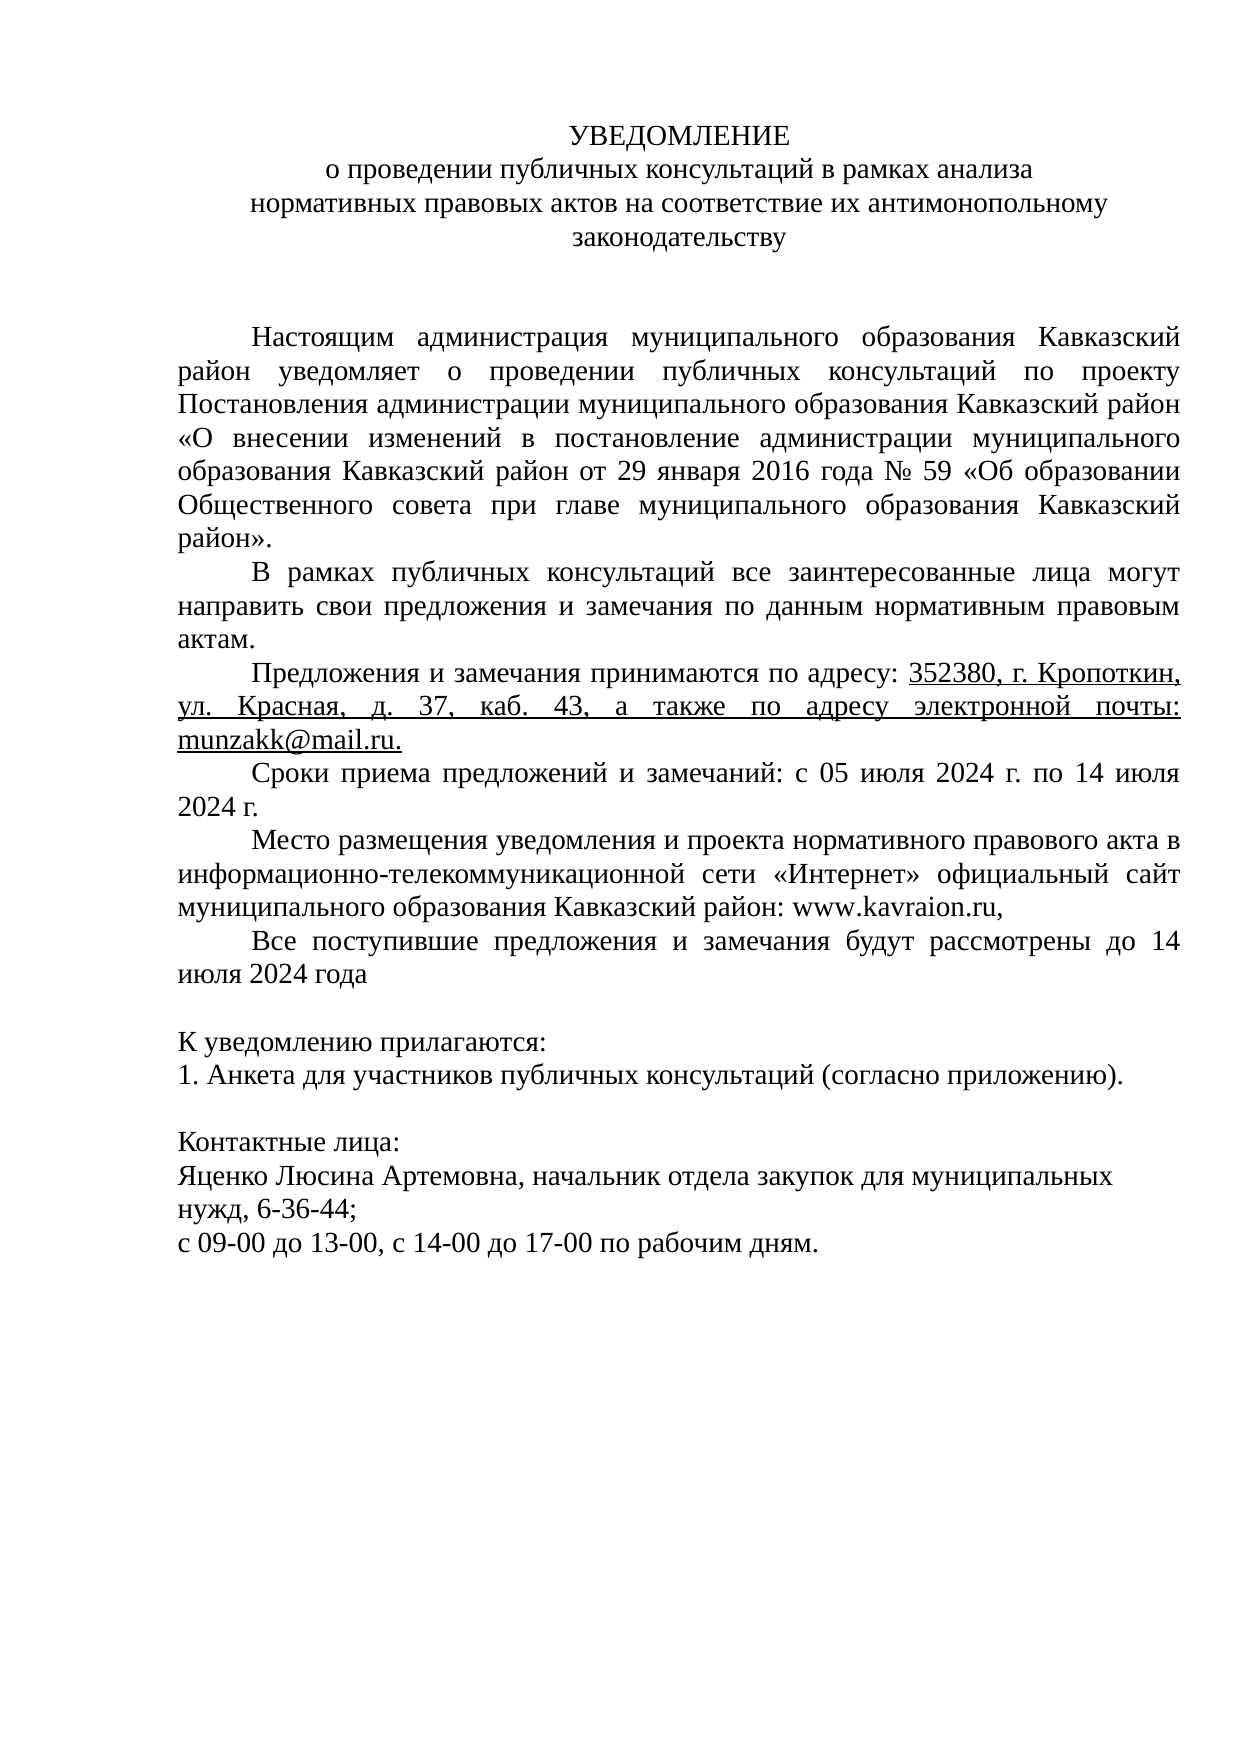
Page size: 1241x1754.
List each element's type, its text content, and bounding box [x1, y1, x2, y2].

text с 09-00 до 13-00, с 14-00 до 17-00 по рабочим дням. [177, 1225, 1181, 1258]
text Предложения и замечания принимаются по адресу: 352380, г. Кропоткин, ул. Красная, д. 37, каб. 43, а также по адресу электронной почты: munzakk@mail.ru. [177, 718, 1181, 755]
text Яценко Люсина Артемовна, начальник отдела закупок для муниципальных нужд, 6-36-44; [177, 1158, 1181, 1225]
text Место размещения уведомления и проекта нормативного правового акта в информационно-телекоммуникационной сети «Интернет» официальный сайт муниципального образования Кавказский район: www.kavraion.ru, [177, 822, 1181, 923]
text о проведении публичных консультаций в рамках анализа [177, 152, 1181, 185]
text Настоящим администрация муниципального образования Кавказский район уведомляет о проведении публичных консультаций по проекту Постановления администрации муниципального образования Кавказский район «О внесении изменений в постановление администрации муниципального образования Кавказский район от 29 января 2016 года № 59 «Об образовании Общественного совета при главе муниципального образования Кавказский район». [177, 319, 1181, 554]
text Все поступившие предложения и замечания будут рассмотрены до 14 июля 2024 года [177, 923, 1181, 990]
text В рамках публичных консультаций все заинтересованные лица могут направить свои предложения и замечания по данным нормативным правовым актам. [177, 554, 1181, 655]
text УВЕДОМЛЕНИЕ [177, 118, 1181, 152]
text нормативных правовых актов на соответствие их антимонопольному законодательству [177, 185, 1181, 252]
text 1. Анкета для участников публичных консультаций (согласно приложению). [177, 1057, 1181, 1091]
text Контактные лица: [177, 1124, 1181, 1158]
text К уведомлению прилагаются: [177, 1024, 1181, 1057]
text Предложения и замечания принимаются по адресу: 352380, г. Кропоткин, ул. Красная, д. 37, каб. 43, а также по адресу электронной почты: munzakk@mail.ru. [177, 655, 1181, 717]
text Сроки приема предложений и замечаний: с 05 июля 2024 г. по 14 июля 2024 г. [177, 755, 1181, 822]
